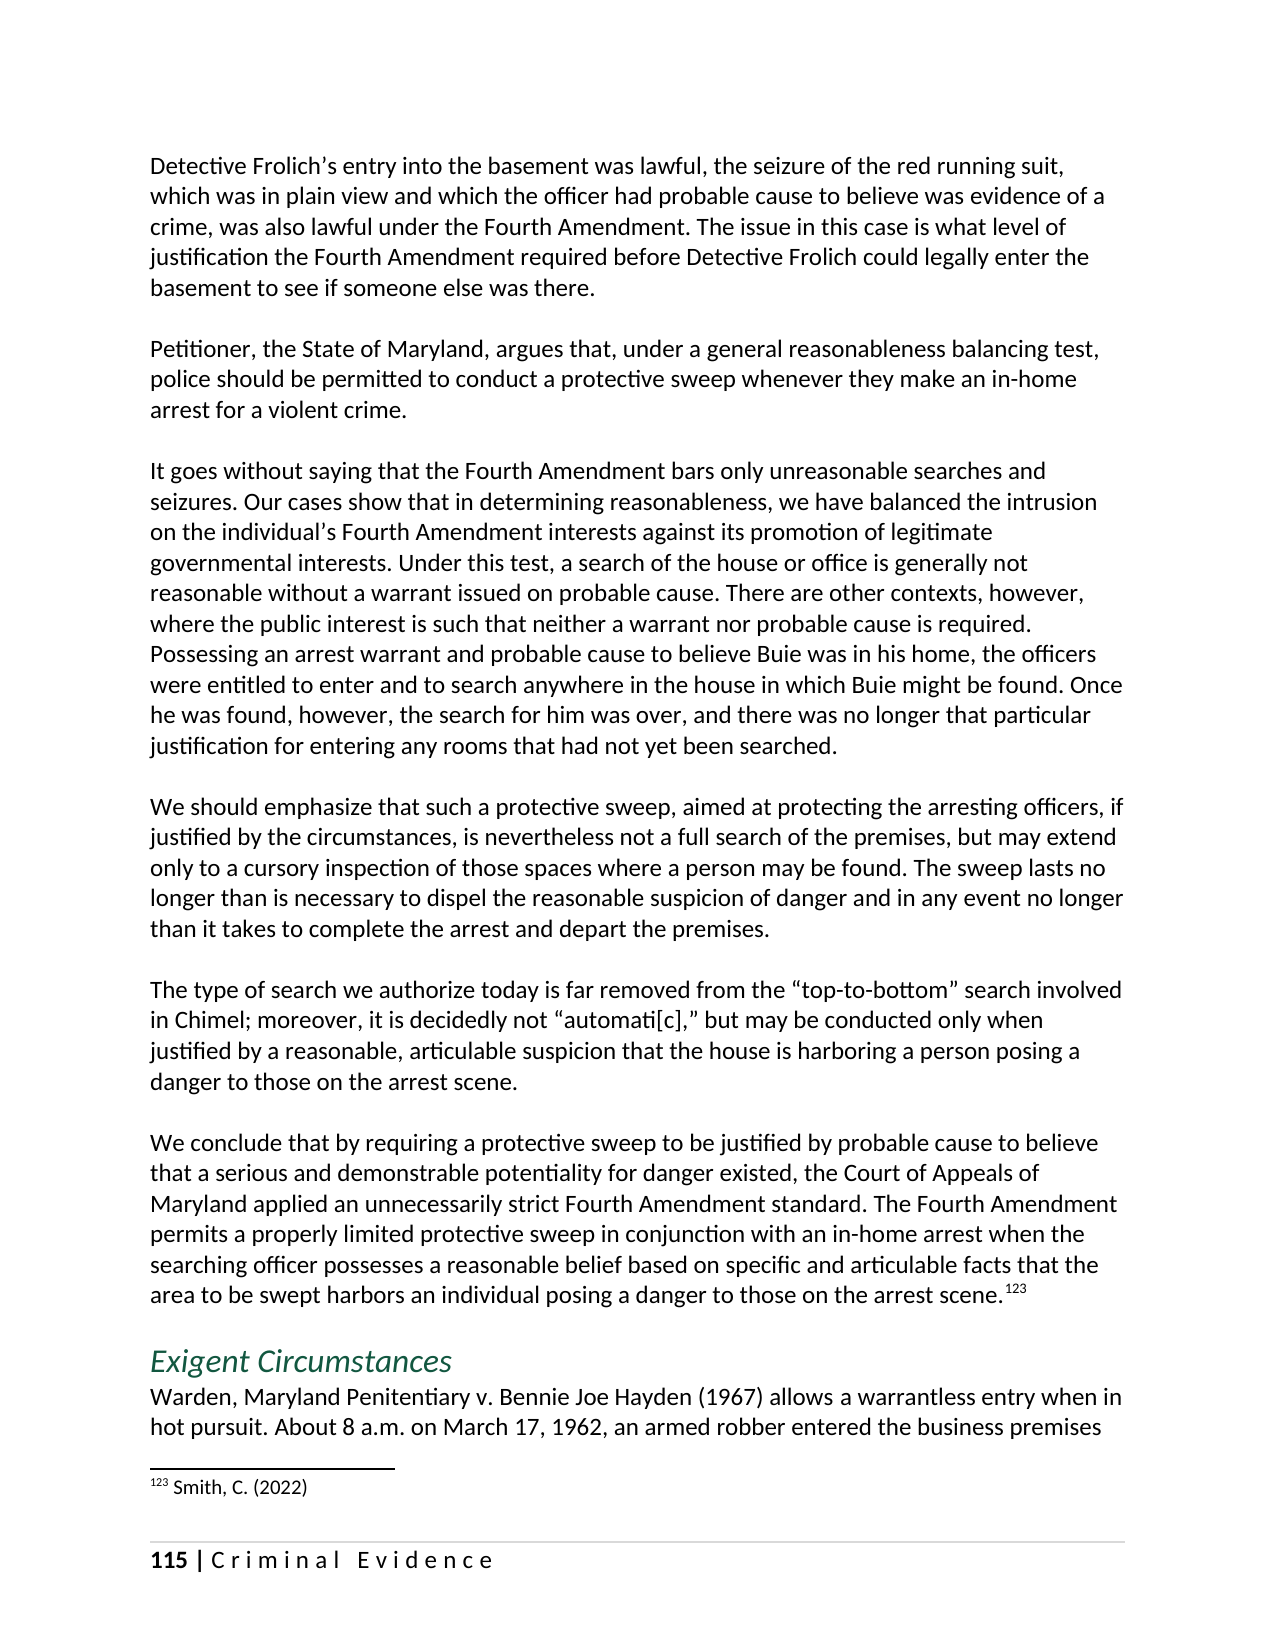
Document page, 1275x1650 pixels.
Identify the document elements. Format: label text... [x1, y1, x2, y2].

text We conclude that by requiring a protective sweep to be justified by probable cause to believe that a serious and demonstrable potentiality for danger existed, the Court of Appeals of Maryland applied an unnecessarily strict Fourth Amendment standard. The Fourth Amendment permits a properly limited protective sweep in conjunction with an in-home arrest when the searching officer possesses a reasonable belief based on specific and articulable facts that the area to be swept harbors an individual posing a danger to those on the arrest scene. [150, 1127, 1125, 1310]
text It goes without saying that the Fourth Amendment bars only unreasonable searches and seizures. Our cases show that in determining reasonableness, we have balanced the intrusion on the individual’s Fourth Amendment interests against its promotion of legitimate governmental interests. Under this test, a search of the house or office is generally not reasonable without a warrant issued on probable cause. There are other contexts, however, where the public interest is such that neither a warrant nor probable cause is required. [150, 455, 1125, 638]
text Possessing an arrest warrant and probable cause to believe Buie was in his home, the officers were entitled to enter and to search anywhere in the house in which Buie might be found. Once he was found, however, the search for him was over, and there was no longer that particular justification for entering any rooms that had not yet been searched. [150, 638, 1125, 760]
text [150, 1381, 1125, 1442]
subtitle Exigent Circumstances [150, 1340, 1125, 1381]
text We should emphasize that such a protective sweep, aimed at protecting the arresting officers, if justified by the circumstances, is nevertheless not a full search of the premises, but may extend only to a cursory inspection of those spaces where a person may be found. The sweep lasts no longer than is necessary to dispel the reasonable suspicion of danger and in any event no longer than it takes to complete the arrest and depart the premises. [150, 791, 1125, 943]
text The type of search we authorize today is far removed from the “top-to-bottom” search involved in Chimel; moreover, it is decidedly not “automati[c],” but may be conducted only when justified by a reasonable, articulable suspicion that the house is harboring a person posing a danger to those on the arrest scene. [150, 974, 1125, 1096]
text Petitioner, the State of Maryland, argues that, under a general reasonableness balancing test, police should be permitted to conduct a protective sweep whenever they make an in-home arrest for a violent crime. [150, 333, 1125, 425]
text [150, 150, 1125, 303]
